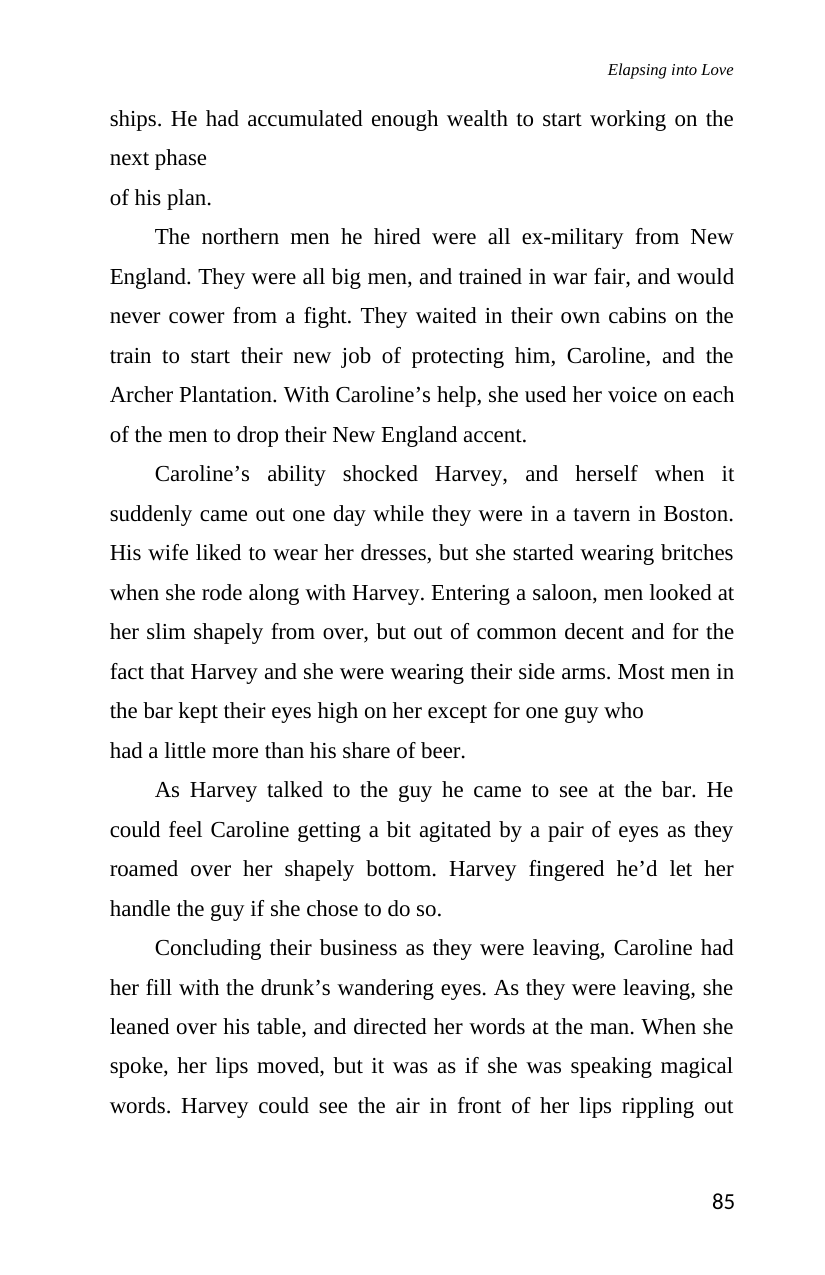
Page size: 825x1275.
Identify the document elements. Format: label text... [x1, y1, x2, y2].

text of his plan. [109, 184, 735, 210]
text The northern men he hired were all ex-military from New England. They were all big men, and trained in war fair, and would never cower from a fight. They waited in their own cabins on the train to start their new job of protecting him, Caroline, and the Archer Plantation. With Caroline’s help, she used her voice on each of the men to drop their New England accent. [109, 223, 735, 447]
text Caroline’s ability shocked Harvey, and herself when it suddenly came out one day while they were in a tavern in Boston. His wife liked to wear her dresses, but she started wearing britches when she rode along with Harvey. Entering a saloon, men looked at her slim shapely from over, but out of common decent and for the fact that Harvey and she were wearing their side arms. Most men in the bar kept their eyes high on her except for one guy who [109, 460, 735, 723]
text As Harvey talked to the guy he came to see at the bar. He could feel Caroline getting a bit agitated by a pair of eyes as they roamed over her shapely bottom. Harvey fingered he’d let her handle the guy if she chose to do so. [109, 776, 735, 921]
text had a little more than his share of beer. [109, 737, 735, 763]
